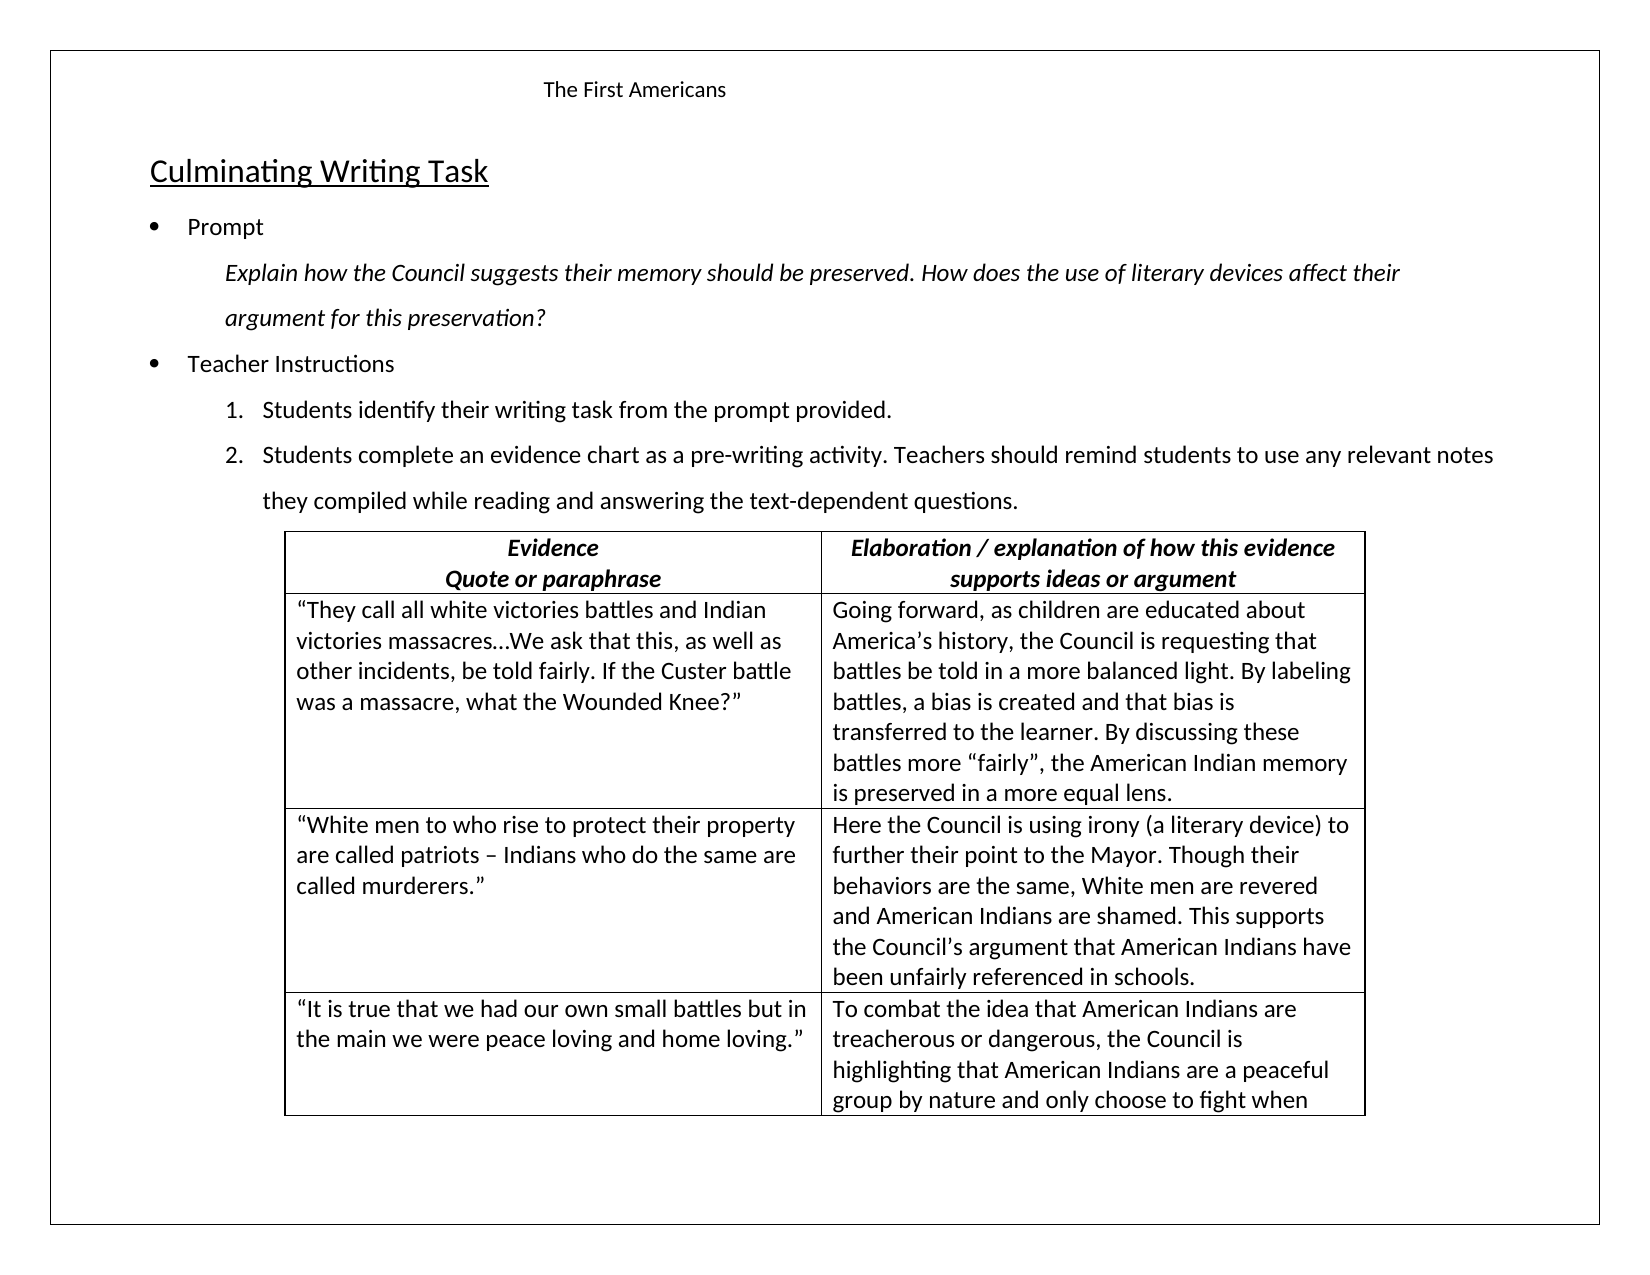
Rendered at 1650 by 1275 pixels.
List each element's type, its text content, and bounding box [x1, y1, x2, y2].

text Culminating Writing Task [150, 150, 1500, 191]
table_cell “They call all white victories battles and Indian victories massacres…We ask that this, as well as other incidents, be told fairly. If the Custer battle was a massacre, what the Wounded Knee?” [286, 594, 821, 808]
table_header Evidence Quote or paraphrase [286, 532, 821, 593]
list Prompt [150, 211, 1500, 242]
table_header Elaboration / explanation of how this evidence supports ideas or argument [822, 532, 1364, 593]
list Teacher Instructions [150, 348, 1500, 379]
table_cell Going forward, as children are educated about America’s history, the Council is requesting that battles be told in a more balanced light. By labeling battles, a bias is created and that bias is transferred to the learner. By discussing these battles more “fairly”, the American Indian memory is preserved in a more equal lens. [822, 594, 1364, 808]
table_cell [286, 993, 821, 1115]
table_cell Here the Council is using irony (a literary device) to further their point to the Mayor. Though their behaviors are the same, White men are revered and American Indians are shamed. This supports the Council’s argument that American Indians have been unfairly referenced in schools. [822, 809, 1364, 992]
text Explain how the Council suggests their memory should be preserved. How does the use of literary devices affect their argument for this preservation? [225, 257, 1500, 333]
list Students identify their writing task from the prompt provided. [225, 394, 1500, 424]
list Students complete an evidence chart as a pre-writing activity. Teachers should remind students to use any relevant notes they compiled while reading and answering the text-dependent questions. [225, 440, 1500, 516]
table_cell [822, 993, 1364, 1115]
table_cell “White men to who rise to protect their property are called patriots – Indians who do the same are called murderers.” [286, 809, 821, 992]
